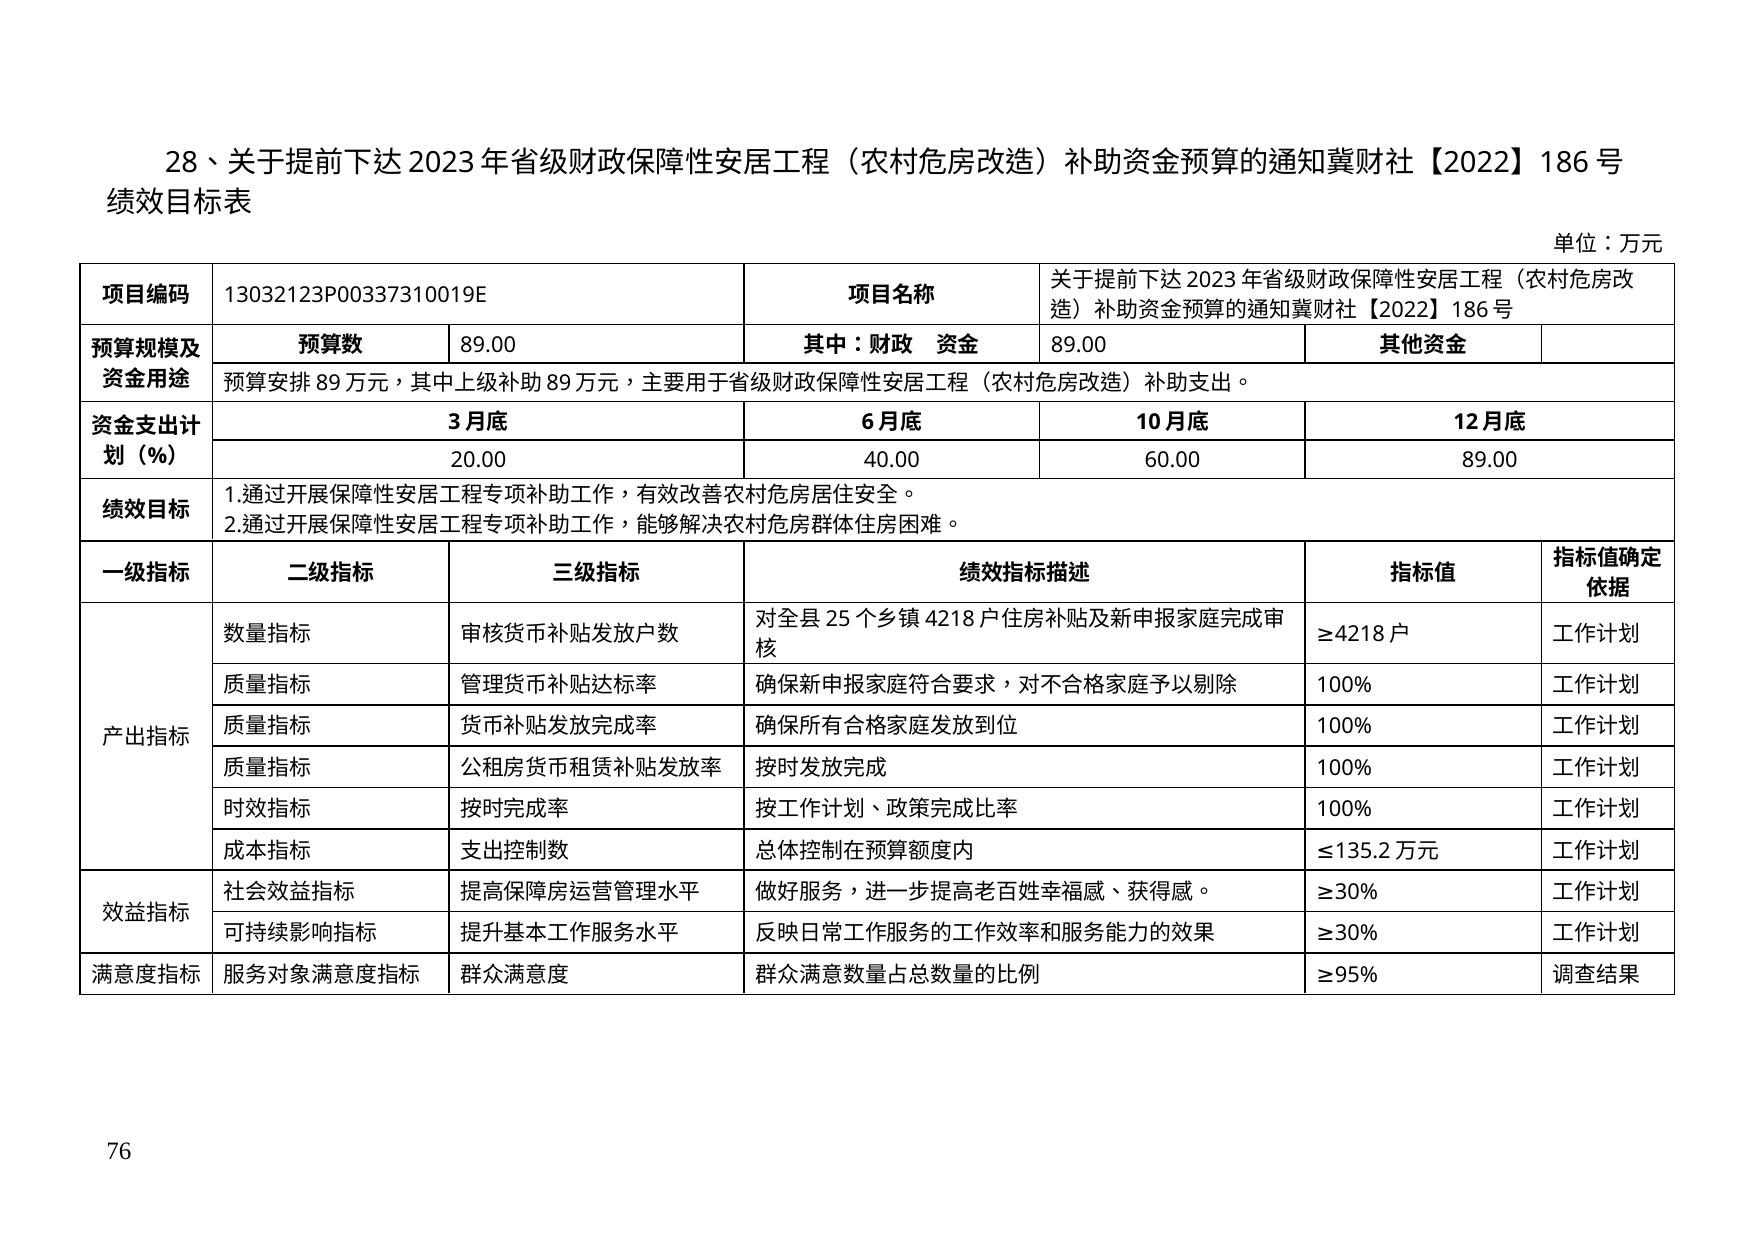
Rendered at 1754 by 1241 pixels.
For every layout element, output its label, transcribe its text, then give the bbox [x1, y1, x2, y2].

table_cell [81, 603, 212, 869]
text 28、关于提前下达2023年省级财政保障性安居工程（农村危房改造）补助资金预算的通知冀财社【2022】186号绩效目标表 [106, 142, 1648, 221]
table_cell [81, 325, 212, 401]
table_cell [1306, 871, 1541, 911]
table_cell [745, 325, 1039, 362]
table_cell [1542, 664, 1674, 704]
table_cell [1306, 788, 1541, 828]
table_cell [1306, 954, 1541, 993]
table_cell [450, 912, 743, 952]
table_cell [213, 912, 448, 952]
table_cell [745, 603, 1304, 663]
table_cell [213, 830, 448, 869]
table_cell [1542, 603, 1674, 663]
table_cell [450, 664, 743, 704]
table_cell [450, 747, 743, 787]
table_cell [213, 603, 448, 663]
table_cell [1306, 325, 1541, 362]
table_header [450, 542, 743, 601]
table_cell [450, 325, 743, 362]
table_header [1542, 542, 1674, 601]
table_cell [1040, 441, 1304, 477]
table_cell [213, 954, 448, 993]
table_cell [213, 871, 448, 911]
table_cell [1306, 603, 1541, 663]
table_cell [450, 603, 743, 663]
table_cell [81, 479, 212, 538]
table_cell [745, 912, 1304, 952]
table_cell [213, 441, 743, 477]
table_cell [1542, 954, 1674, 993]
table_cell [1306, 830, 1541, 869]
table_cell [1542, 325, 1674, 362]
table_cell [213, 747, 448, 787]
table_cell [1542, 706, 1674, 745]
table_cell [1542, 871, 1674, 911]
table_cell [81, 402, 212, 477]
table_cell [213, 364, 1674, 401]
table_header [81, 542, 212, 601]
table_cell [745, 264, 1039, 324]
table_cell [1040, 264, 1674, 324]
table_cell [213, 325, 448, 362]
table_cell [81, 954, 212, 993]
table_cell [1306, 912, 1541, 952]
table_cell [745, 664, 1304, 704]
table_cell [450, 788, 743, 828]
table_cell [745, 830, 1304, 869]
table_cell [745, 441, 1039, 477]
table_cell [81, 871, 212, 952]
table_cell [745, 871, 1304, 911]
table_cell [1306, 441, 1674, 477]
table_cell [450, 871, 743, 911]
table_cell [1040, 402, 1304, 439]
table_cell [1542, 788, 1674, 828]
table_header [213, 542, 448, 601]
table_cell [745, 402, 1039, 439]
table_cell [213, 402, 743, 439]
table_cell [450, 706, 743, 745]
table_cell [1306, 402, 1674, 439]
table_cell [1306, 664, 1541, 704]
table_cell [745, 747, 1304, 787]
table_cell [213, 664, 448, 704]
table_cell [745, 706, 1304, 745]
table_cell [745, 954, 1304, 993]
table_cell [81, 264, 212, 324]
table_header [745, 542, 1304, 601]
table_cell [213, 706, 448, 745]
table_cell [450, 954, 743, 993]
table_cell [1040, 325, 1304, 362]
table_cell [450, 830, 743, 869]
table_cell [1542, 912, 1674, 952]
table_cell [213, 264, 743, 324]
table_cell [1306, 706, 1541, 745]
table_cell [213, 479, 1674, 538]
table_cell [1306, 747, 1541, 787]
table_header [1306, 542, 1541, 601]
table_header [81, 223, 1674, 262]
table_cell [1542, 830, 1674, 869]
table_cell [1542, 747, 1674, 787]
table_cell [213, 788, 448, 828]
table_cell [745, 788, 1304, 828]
